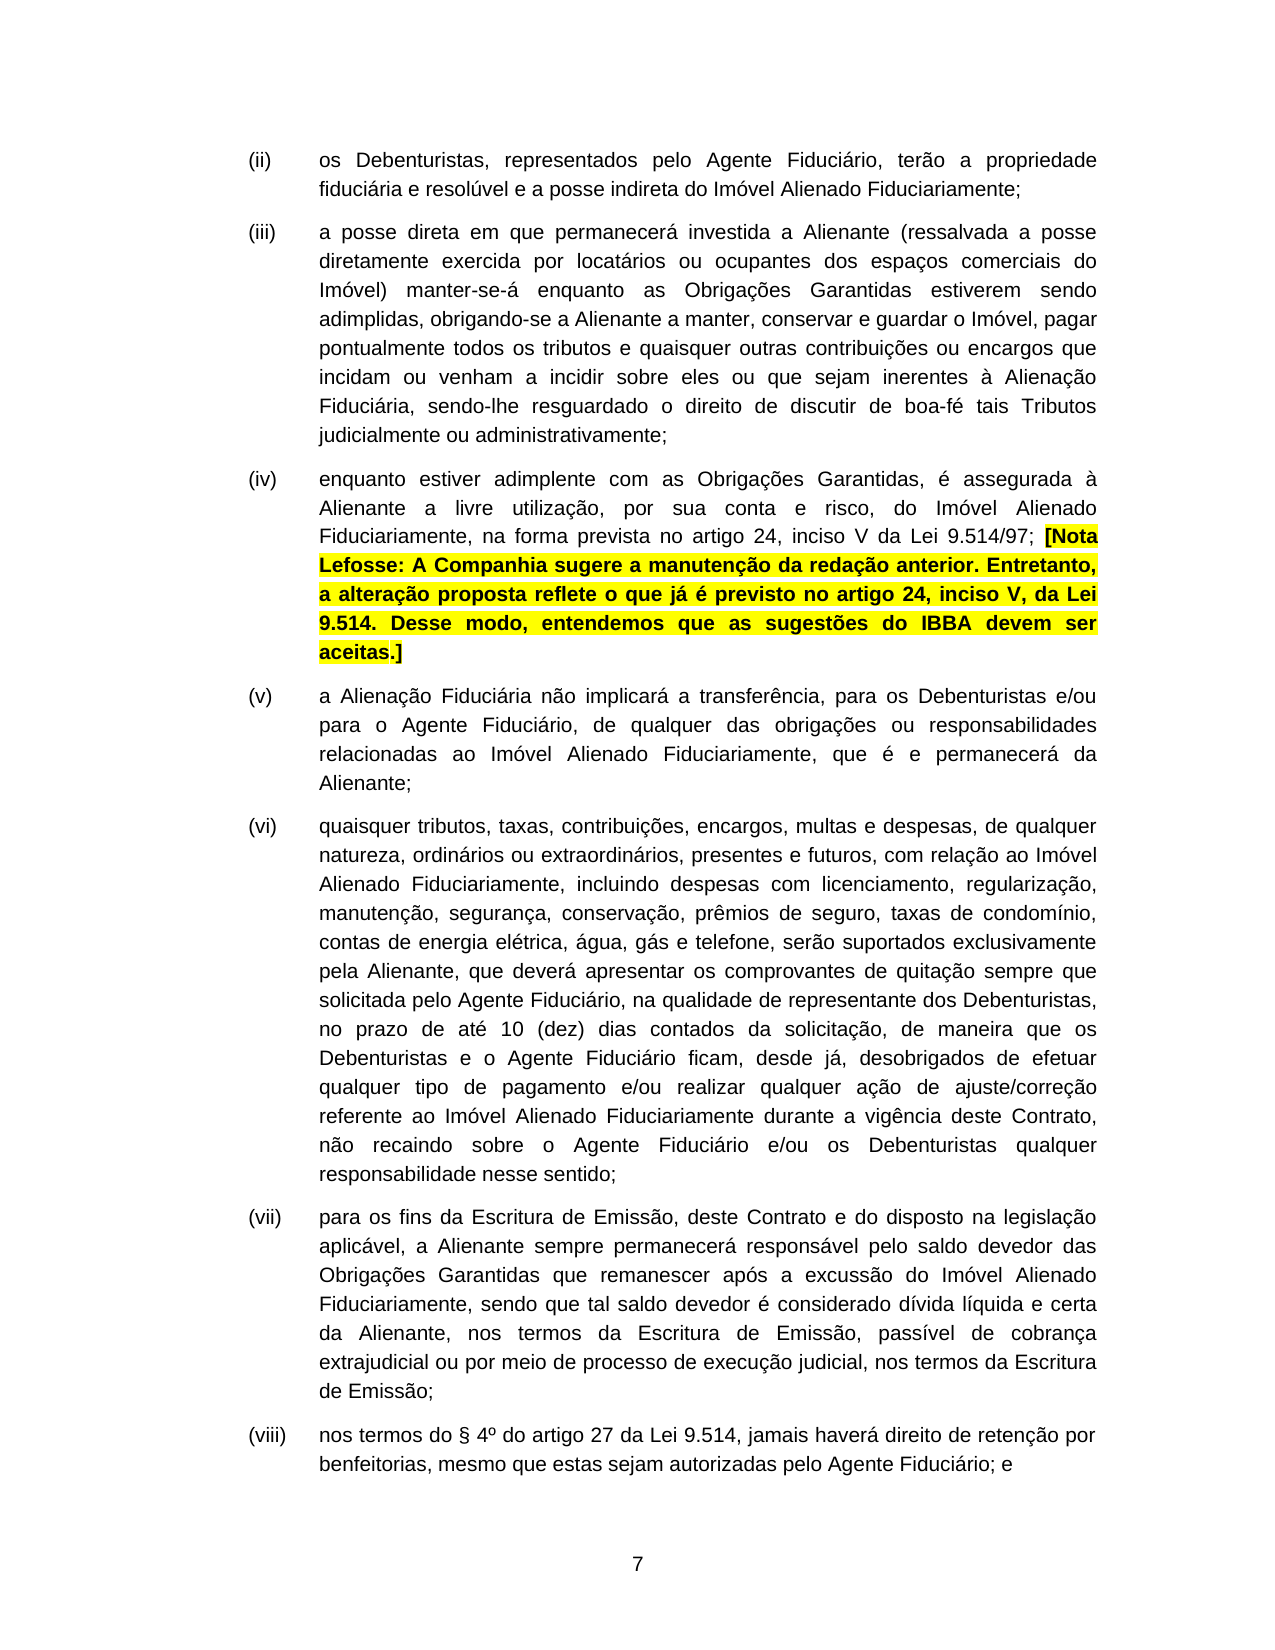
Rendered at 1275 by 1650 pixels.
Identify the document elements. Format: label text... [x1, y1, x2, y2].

text para os fins da Escritura de Emissão, deste Contrato e do disposto na legislação aplicável, a Alienante sempre permanecerá responsável pelo saldo devedor das Obrigações Garantidas que remanescer após a excussão do Imóvel Alienado Fiduciariamente, sendo que tal saldo devedor é considerado dívida líquida e certa da Alienante, nos termos da Escritura de Emissão, passível de cobrança extrajudicial ou por meio de processo de execução judicial, nos termos da Escritura de Emissão; [248, 1205, 1098, 1403]
text os Debenturistas, representados pelo Agente Fiduciário, terão a propriedade fiduciária e resolúvel e a posse indireta do Imóvel Alienado Fiduciariamente; [248, 148, 1098, 201]
text nos termos do § 4º do artigo 27 da Lei 9.514, jamais haverá direito de retenção por benfeitorias, mesmo que estas sejam autorizadas pelo Agente Fiduciário; e [248, 1422, 1098, 1475]
text quaisquer tributos, taxas, contribuições, encargos, multas e despesas, de qualquer natureza, ordinários ou extraordinários, presentes e futuros, com relação ao Imóvel Alienado Fiduciariamente, incluindo despesas com licenciamento, regularização, manutenção, segurança, conservação, prêmios de seguro, taxas de condomínio, contas de energia elétrica, água, gás e telefone, serão suportados exclusivamente pela Alienante, que deverá apresentar os comprovantes de quitação sempre que solicitada pelo Agente Fiduciário, na qualidade de representante dos Debenturistas, no prazo de até 10 (dez) dias contados da solicitação, de maneira que os Debenturistas e o Agente Fiduciário ficam, desde já, desobrigados de efetuar qualquer tipo de pagamento e/ou realizar qualquer ação de ajuste/correção referente ao Imóvel Alienado Fiduciariamente durante a vigência deste Contrato, não recaindo sobre o Agente Fiduciário e/ou os Debenturistas qualquer responsabilidade nesse sentido; [248, 814, 1098, 1186]
text enquanto estiver adimplente com as Obrigações Garantidas, é assegurada à Alienante a livre utilização, por sua conta e risco, do Imóvel Alienado Fiduciariamente, na forma prevista no artigo 24, inciso V da Lei 9.514/97; [Nota Lefosse: A Companhia sugere a manutenção da redação anterior. Entretanto, a alteração proposta reflete o que já é previsto no artigo 24, inciso V, da Lei 9.514. Desse modo, entendemos que as sugestões do IBBA devem ser aceitas.] [248, 466, 1098, 664]
text a Alienação Fiduciária não implicará a transferência, para os Debenturistas e/ou para o Agente Fiduciário, de qualquer das obrigações ou responsabilidades relacionadas ao Imóvel Alienado Fiduciariamente, que é e permanecerá da Alienante; [248, 684, 1098, 794]
text a posse direta em que permanecerá investida a Alienante (ressalvada a posse diretamente exercida por locatários ou ocupantes dos espaços comerciais do Imóvel) manter-se-á enquanto as Obrigações Garantidas estiverem sendo adimplidas, obrigando-se a Alienante a manter, conservar e guardar o Imóvel, pagar pontualmente todos os tributos e quaisquer outras contribuições ou encargos que incidam ou venham a incidir sobre eles ou que sejam inerentes à Alienação Fiduciária, sendo-lhe resguardado o direito de discutir de boa-fé tais Tributos judicialmente ou administrativamente; [248, 220, 1098, 447]
